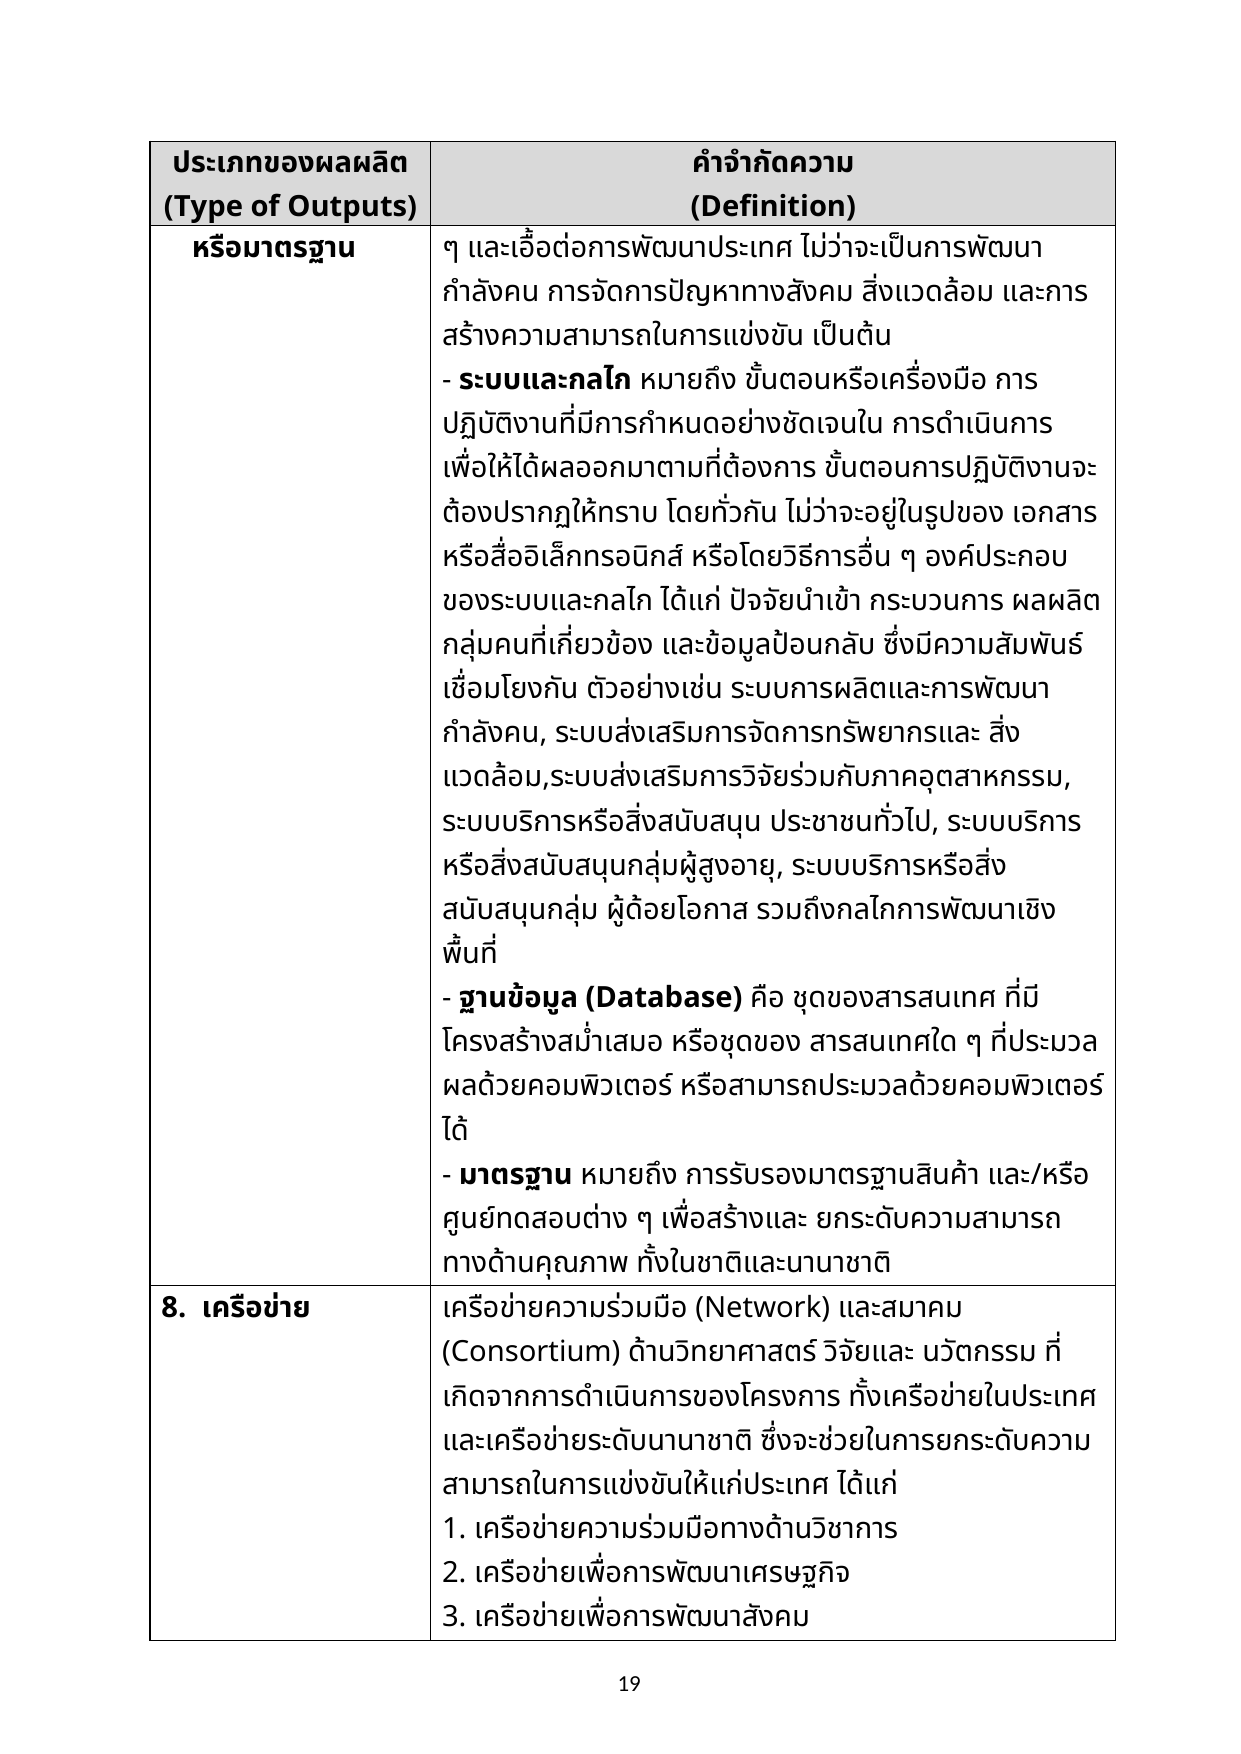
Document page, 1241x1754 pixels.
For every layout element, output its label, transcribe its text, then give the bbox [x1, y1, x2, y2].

table_header คำจำกัดความ (Definition) [431, 142, 1115, 225]
table_header ประเภทของผลผลิต (Type of Outputs) [151, 142, 430, 225]
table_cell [431, 1286, 1115, 1640]
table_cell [431, 226, 1115, 1285]
table_cell 8. เครือข่าย [151, 1286, 430, 1640]
table_cell 7. ฐานข้อมูล ระบบและกลไก หรือมาตรฐาน [151, 226, 430, 1285]
